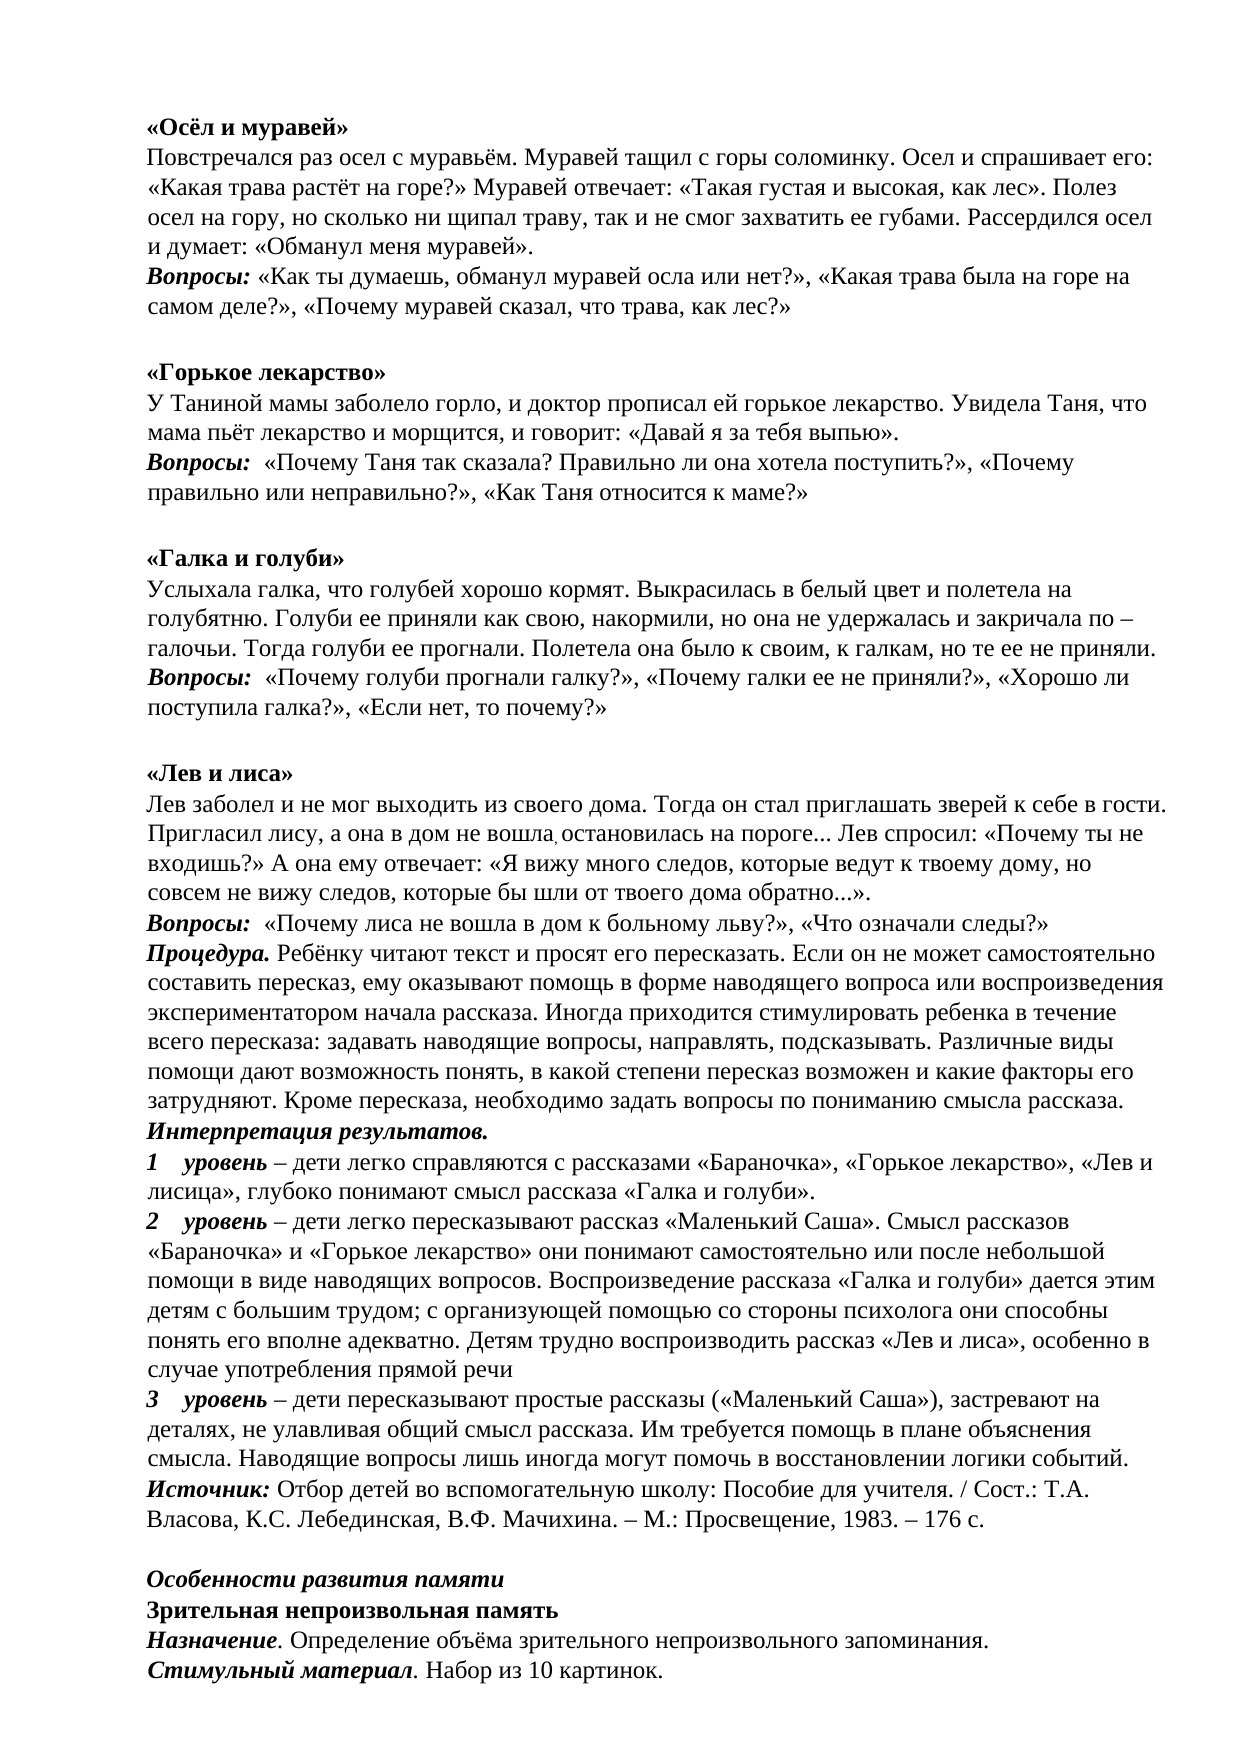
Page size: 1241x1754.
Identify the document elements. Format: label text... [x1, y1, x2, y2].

text У Таниной мамы заболело горло, и доктор прописал ей горькое лекарство. Увидела Таня, что мама пьёт лекарство и морщится, и говорит: «Давай я за тебя выпью». [146, 388, 1168, 446]
list уровень – дети пересказывают простые рассказы («Маленький Саша»), застревают на деталях, не улавливая общий смысл рассказа. Им требуется помощь в плане объяснения смысла. Наводящие вопросы лишь иногда могут помочь в восстановлении логики событий. [146, 1384, 1168, 1472]
text Повстречался раз осел с муравьём. Муравей тащил с горы соломинку. Осел и спрашивает его: «Какая трава растёт на горе?» Муравей отвечает: «Такая густая и высокая, как лес». Полез осел на гору, но сколько ни щипал траву, так и не смог захватить ее губами. Рассердился осел и думает: «Обманул меня муравей». [146, 142, 1168, 260]
text Власова, К.С. Лебединская, В.Ф. Мачихина. – М.: Просвещение, 1983. – 176 с. [146, 1504, 1168, 1532]
text Источник: Отбор детей во вспомогательную школу: Пособие для учителя. / Сост.: Т.А. [146, 1474, 1168, 1502]
subtitle Зрительная непроизвольная память [146, 1595, 1174, 1624]
text Вопросы: «Почему лиса не вошла в дом к больному льву?», «Что означали следы?» [146, 908, 1168, 936]
subtitle «Осёл и муравей» [146, 112, 1174, 141]
list уровень – дети легко справляются с рассказами «Бараночка», «Горькое лекарство», «Лев и лисица», глубоко понимают смысл рассказа «Галка и голуби». [146, 1147, 1168, 1205]
text Назначение. Определение объёма зрительного непроизвольного запоминания. Стимульный материал. Набор из 10 картинок. [146, 1626, 1145, 1684]
text Услыхала галка, что голубей хорошо кормят. Выкрасилась в белый цвет и полетела на голубятню. Голуби ее приняли как свою, накормили, но она не удержалась и закричала по – галочьи. Тогда голуби ее прогнали. Полетела она было к своим, к галкам, но те ее не приняли. Вопросы: «Почему голуби прогнали галку?», «Почему галки ее не приняли?», «Хорошо ли поступила галка?», «Если нет, то почему?» [146, 574, 1168, 721]
text Интерпретация результатов. [146, 1116, 1174, 1144]
text Лев заболел и не мог выходить из своего дома. Тогда он стал приглашать зверей к себе в гости. Пригласил лису, а она в дом не вошла, остановилась на пороге... Лев спросил: «Почему ты не входишь?» А она ему отвечает: «Я вижу много следов, которые ведут к твоему дому, но совсем не вижу следов, которые бы шли от твоего дома обратно...». [146, 789, 1168, 906]
subtitle «Лев и лиса» [146, 758, 1174, 787]
text Особенности развития памяти [146, 1564, 1174, 1593]
subtitle «Горькое лекарство» [146, 357, 1174, 386]
text Вопросы: «Как ты думаешь, обманул муравей осла или нет?», «Какая трава была на горе на самом деле?», «Почему муравей сказал, что трава, как лес?» [146, 261, 1168, 319]
subtitle «Галка и голуби» [146, 543, 1174, 572]
list уровень – дети легко пересказывают рассказ «Маленький Саша». Смысл рассказов «Бараночка» и «Горькое лекарство» они понимают самостоятельно или после небольшой помощи в виде наводящих вопросов. Воспроизведение рассказа «Галка и голуби» дается этим детям с большим трудом; с организующей помощью со стороны психолога они способны понять его вполне адекватно. Детям трудно воспроизводить рассказ «Лев и лиса», особенно в случае употребления прямой речи [146, 1206, 1168, 1383]
text Вопросы: «Почему Таня так сказала? Правильно ли она хотела поступить?», «Почему правильно или неправильно?», «Как Таня относится к маме?» [146, 447, 1168, 506]
text Процедура. Ребёнку читают текст и просят его пересказать. Если он не может самостоятельно составить пересказ, ему оказывают помощь в форме наводящего вопроса или воспроизведения экспериментатором начала рассказа. Иногда приходится стимулировать ребенка в течение всего пересказа: задавать наводящие вопросы, направлять, подсказывать. Различные виды помощи дают возможность понять, в какой степени пересказ возможен и какие факторы его затрудняют. Кроме пересказа, необходимо задать вопросы по пониманию смысла рассказа. [146, 938, 1168, 1114]
